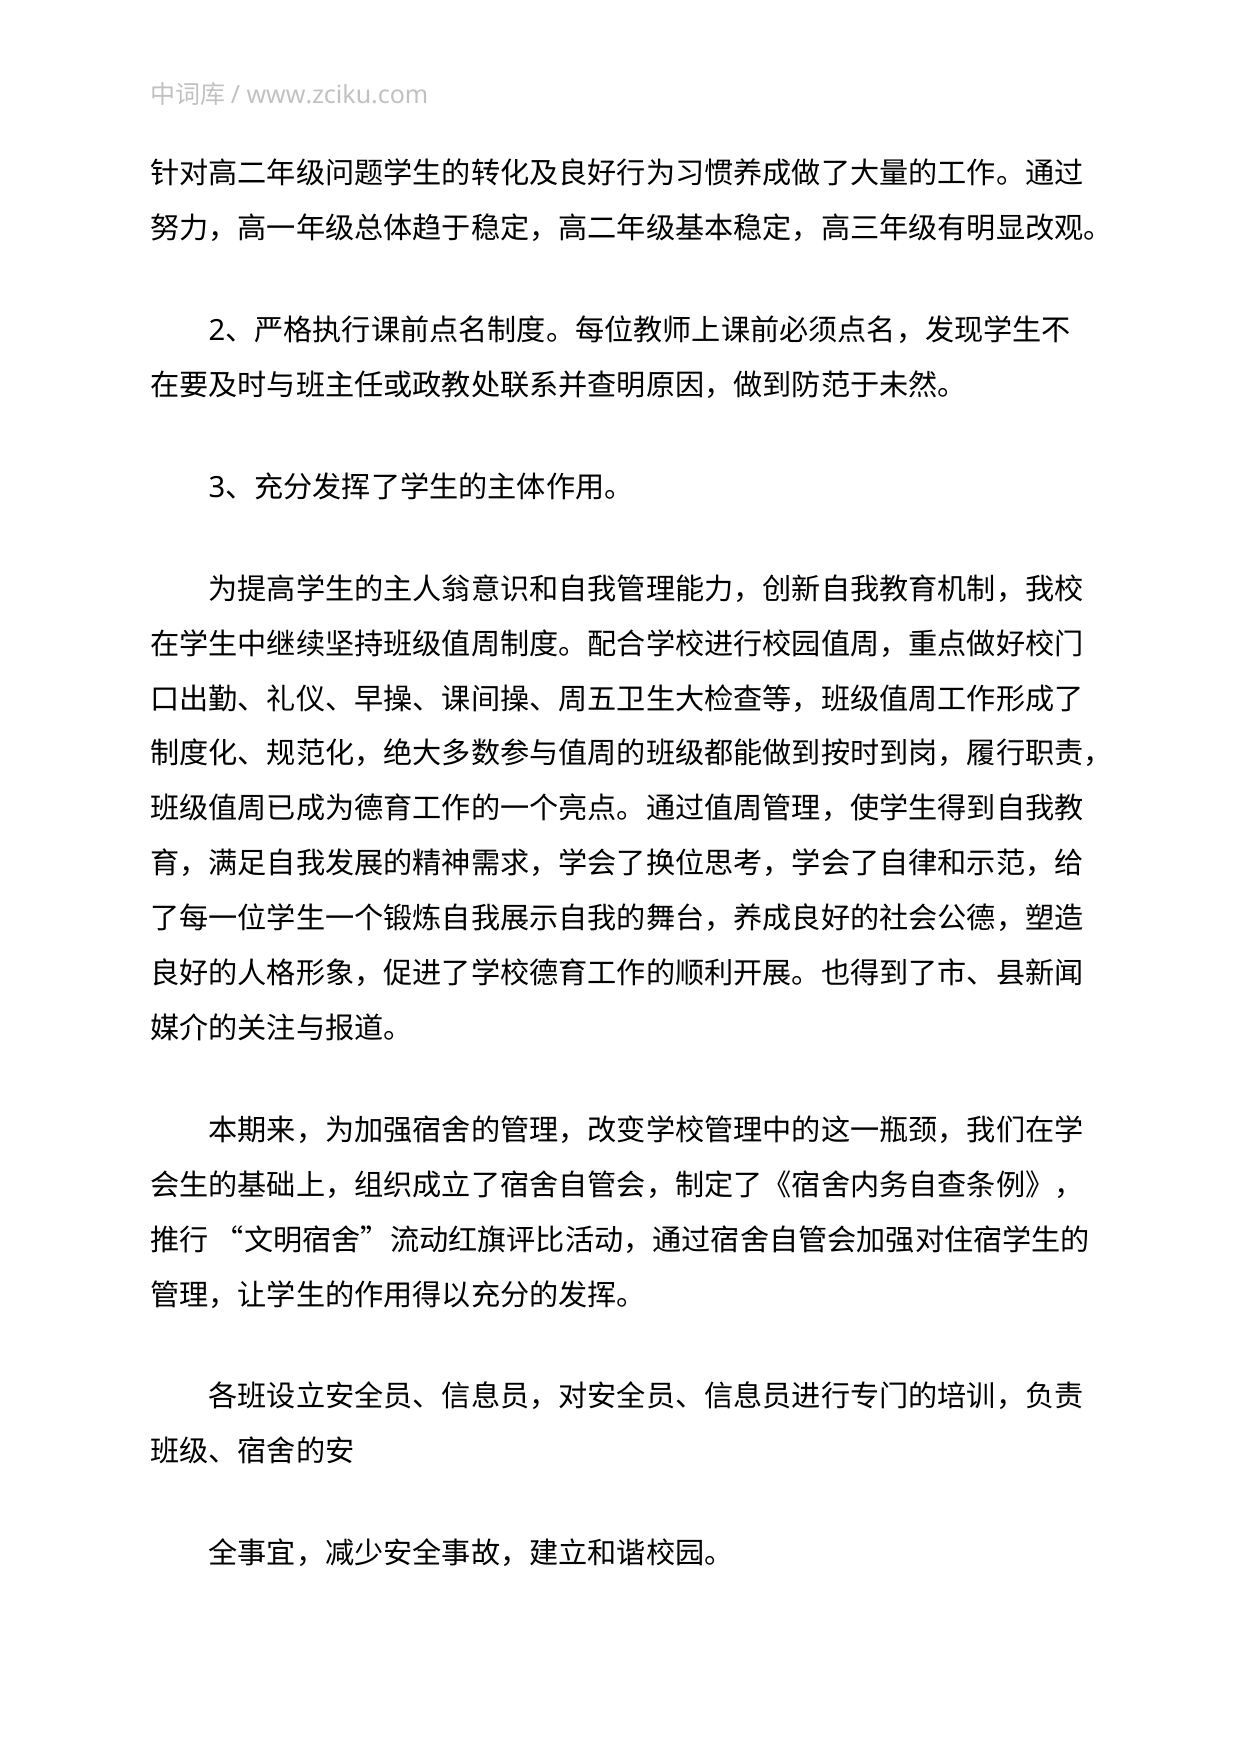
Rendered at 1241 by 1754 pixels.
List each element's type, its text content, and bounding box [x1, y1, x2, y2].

text 各班设立安全员、信息员，对安全员、信息员进行专门的培训，负责班级、宿舍的安 [150, 1373, 1090, 1470]
text 为提高学生的主人翁意识和自我管理能力，创新自我教育机制，我校在学生中继续坚持班级值周制度。配合学校进行校园值周，重点做好校门口出勤、礼仪、早操、课间操、周五卫生大检查等，班级值周工作形成了制度化、规范化，绝大多数参与值周的班级都能做到按时到岗，履行职责，班级值周已成为德育工作的一个亮点。通过值周管理，使学生得到自我教育，满足自我发展的精神需求，学会了换位思考，学会了自律和示范，给了每一位学生一个锻炼自我展示自我的舞台，养成良好的社会公德，塑造良好的人格形象，促进了学校德育工作的顺利开展。也得到了市、县新闻媒介的关注与报道。 [150, 565, 1090, 1047]
text 本期来，为加强宿舍的管理，改变学校管理中的这一瓶颈，我们在学会生的基础上，组织成立了宿舍自管会，制定了《宿舍内务自查条例》，推行 “文明宿舍”流动红旗评比活动，通过宿舍自管会加强对住宿学生的管理，让学生的作用得以充分的发挥。 [150, 1106, 1090, 1313]
text 全事宜，减少安全事故，建立和谐校园。 [150, 1529, 1090, 1572]
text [150, 150, 1090, 247]
text 3、充分发挥了学生的主体作用。 [150, 463, 1090, 506]
text 2、严格执行课前点名制度。每位教师上课前必须点名，发现学生不在要及时与班主任或政教处联系并查明原因，做到防范于未然。 [150, 307, 1090, 404]
